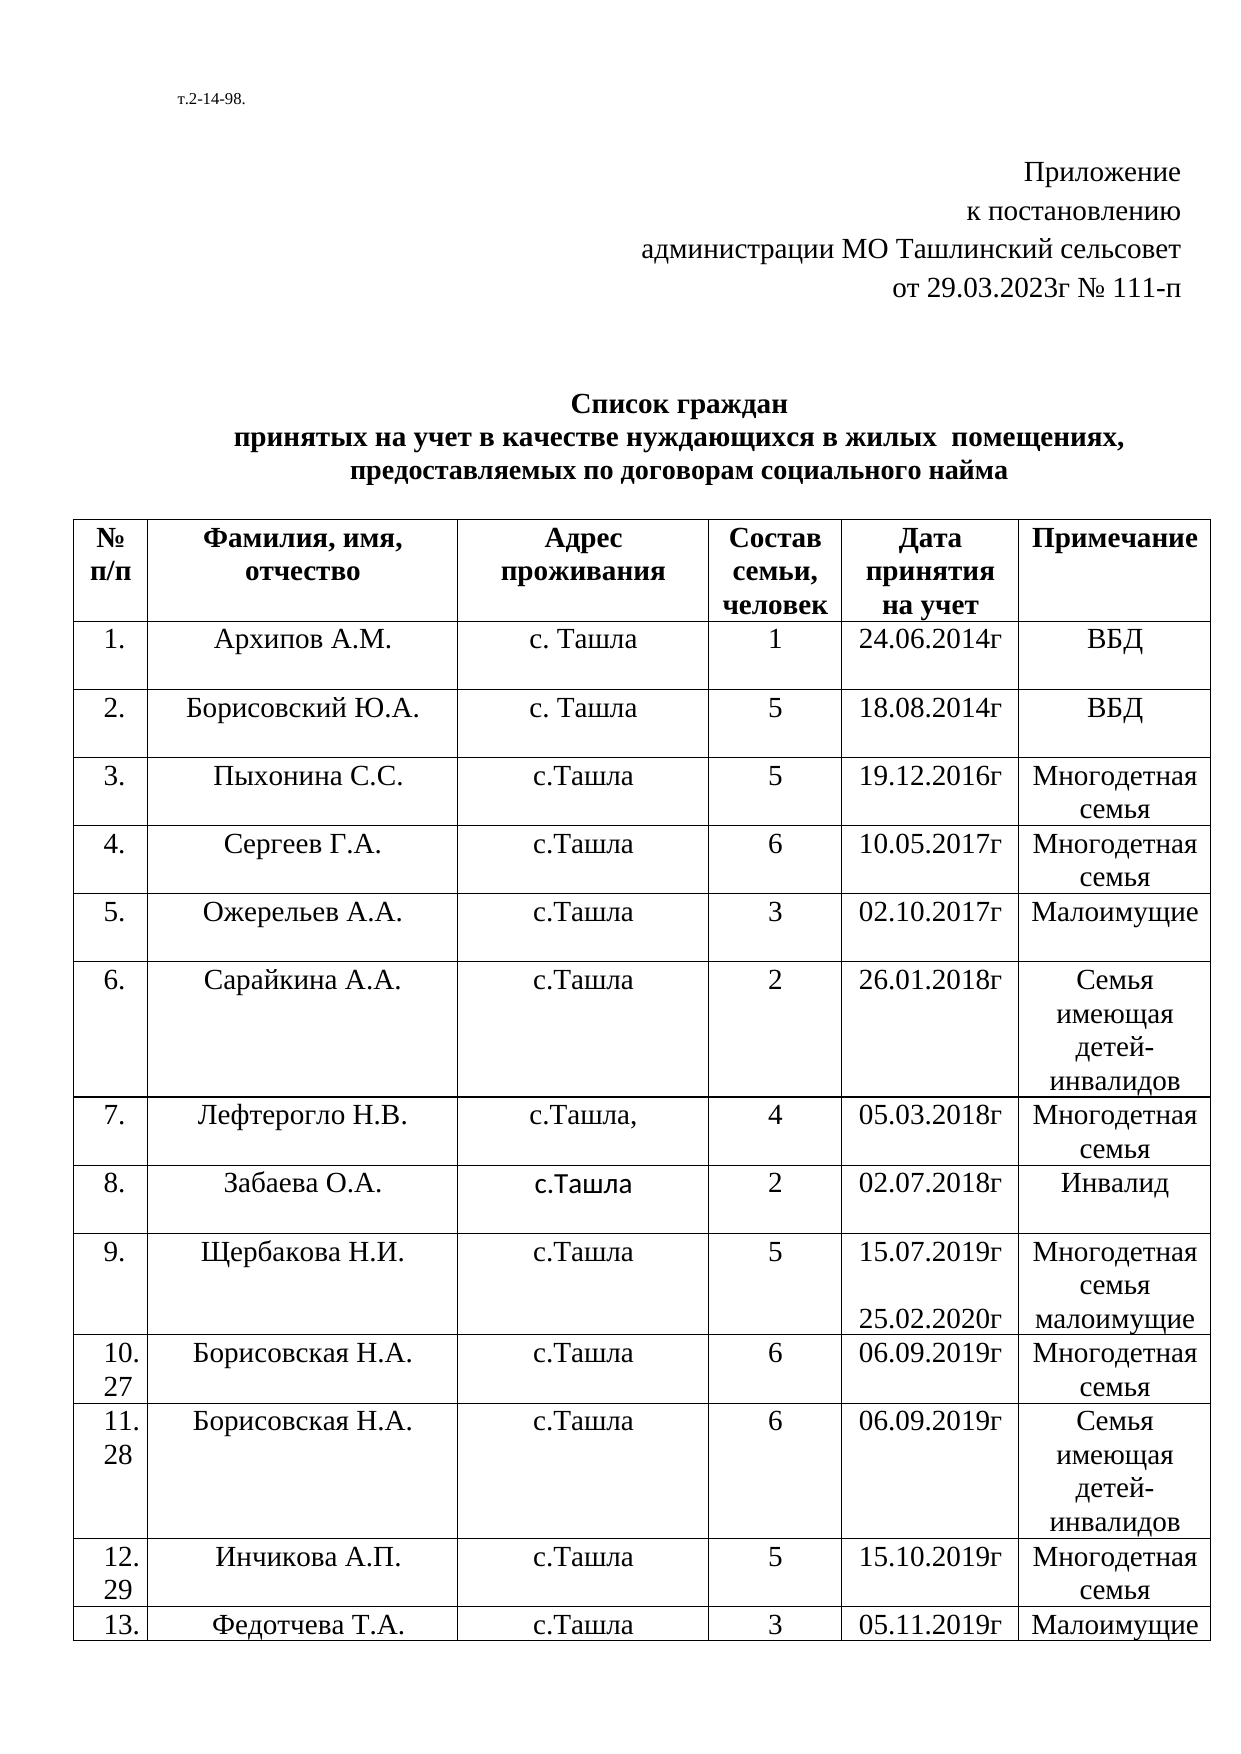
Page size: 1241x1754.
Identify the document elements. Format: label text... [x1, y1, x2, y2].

table_cell с.Ташла [458, 1335, 708, 1402]
table_cell с.Ташла [458, 894, 708, 961]
table_header Фамилия, имя, отчество [148, 520, 457, 621]
text от 29.03.2023г № 111-п [177, 270, 1181, 304]
text Список граждан [177, 386, 1181, 419]
table_cell 6 [709, 826, 841, 893]
table_cell Многодетная семья [1019, 1539, 1210, 1606]
table_cell 28 [74, 1404, 147, 1538]
table_cell 15.07.2019г 25.02.2020г [842, 1234, 1018, 1334]
table_cell 02.10.2017г [842, 894, 1018, 961]
table_cell 2 [709, 1166, 841, 1233]
table_cell с.Ташла [458, 1607, 708, 1640]
table_cell с.Ташла [458, 758, 708, 825]
table_cell 20 [74, 962, 147, 1096]
table_cell Ожерельев А.А. [148, 894, 457, 961]
table_cell Малоимущие [1019, 1607, 1210, 1640]
table_cell Малоимущие [1019, 894, 1210, 961]
table_cell 27 [74, 1335, 147, 1402]
table_cell 15.10.2019г [842, 1539, 1018, 1606]
table_cell ВБД [1019, 690, 1210, 757]
table_cell Многодетная семья малоимущие [1019, 1234, 1210, 1334]
table_header Адрес проживания [458, 520, 708, 621]
table_cell 6 [709, 1404, 841, 1538]
table_cell с.Ташла [458, 962, 708, 1096]
table_cell Многодетная семья [1019, 758, 1210, 825]
table_cell Многодетная семья [1019, 826, 1210, 893]
table_cell 5 [709, 758, 841, 825]
table_cell 3 [709, 1607, 841, 1640]
table_cell Борисовская Н.А. [148, 1335, 457, 1402]
table_cell 2 [709, 962, 841, 1096]
table_cell Архипов А.М. [148, 622, 457, 689]
table_cell Сергеев Г.А. [148, 826, 457, 893]
table_cell 10.05.2017г [842, 826, 1018, 893]
table_header Состав семьи, человек [709, 520, 841, 621]
text принятых на учет в качестве нуждающихся в жилых помещениях, предоставляемых по договорам социального найма [177, 419, 1181, 485]
table_cell 22 [74, 1166, 147, 1233]
table_header № п/п [74, 520, 147, 621]
table_cell с.Ташла [458, 1234, 708, 1334]
table_cell Федотчева Т.А. [148, 1607, 457, 1640]
table_cell 25 [74, 1234, 147, 1334]
table_cell Борисовский Ю.А. [148, 690, 457, 757]
table_cell Семья имеющая детей-инвалидов [1019, 962, 1210, 1096]
text к постановлению [177, 193, 1181, 227]
table_cell [74, 1607, 147, 1640]
table_cell 1 [709, 622, 841, 689]
table_cell 21 [74, 1098, 147, 1164]
table_cell Многодетная семья [1019, 1098, 1210, 1164]
table_cell Инвалид [1019, 1166, 1210, 1233]
table_cell 05.11.2019г [842, 1607, 1018, 1640]
text т.2-14-98. [177, 89, 1181, 108]
table_cell 29 [74, 1539, 147, 1606]
table_cell с.Ташла [458, 1539, 708, 1606]
table_cell Семья имеющая детей-инвалидов [1019, 1404, 1210, 1538]
table_cell с. Ташла [458, 622, 708, 689]
table_cell Лефтерогло Н.В. [148, 1098, 457, 1164]
table_cell Щербакова Н.И. [148, 1234, 457, 1334]
table_cell 15 [74, 758, 147, 825]
table_cell Борисовская Н.А. [148, 1404, 457, 1538]
table_cell с.Ташла [458, 1404, 708, 1538]
table_cell Забаева О.А. [148, 1166, 457, 1233]
table_cell 5 [709, 1234, 841, 1334]
text администрации МО Ташлинский сельсовет [177, 232, 1181, 265]
table_cell Инчикова А.П. [148, 1539, 457, 1606]
table_cell 26.01.2018г [842, 962, 1018, 1096]
table_cell с.Ташла [458, 826, 708, 893]
table_cell 6 [74, 690, 147, 757]
text Приложение [177, 154, 1181, 188]
table_cell с.Ташла, [458, 1098, 708, 1164]
table_cell 6 [709, 1335, 841, 1402]
table_cell 06.09.2019г [842, 1335, 1018, 1402]
table_cell 17 [74, 826, 147, 893]
table_header Дата принятия на учет [842, 520, 1018, 621]
table_cell 02.07.2018г [842, 1166, 1018, 1233]
table_cell ВБД [1019, 622, 1210, 689]
table_cell 18.08.2014г [842, 690, 1018, 757]
table_cell 05.03.2018г [842, 1098, 1018, 1164]
table_cell Пыхонина С.С. [148, 758, 457, 825]
table_cell 4 [709, 1098, 841, 1164]
table_cell 19.12.2016г [842, 758, 1018, 825]
table_cell 5 [74, 622, 147, 689]
table_header Примечание [1019, 520, 1210, 621]
table_cell с. Ташла [458, 690, 708, 757]
table_cell Многодетная семья [1019, 1335, 1210, 1402]
table_cell 24.06.2014г [842, 622, 1018, 689]
table_cell 3 [709, 894, 841, 961]
table_cell 06.09.2019г [842, 1404, 1018, 1538]
table_cell 5 [709, 1539, 841, 1606]
table_cell с.Ташла [458, 1166, 708, 1233]
table_cell 18 [74, 894, 147, 961]
table_cell Сарайкина А.А. [148, 962, 457, 1096]
table_cell 5 [709, 690, 841, 757]
